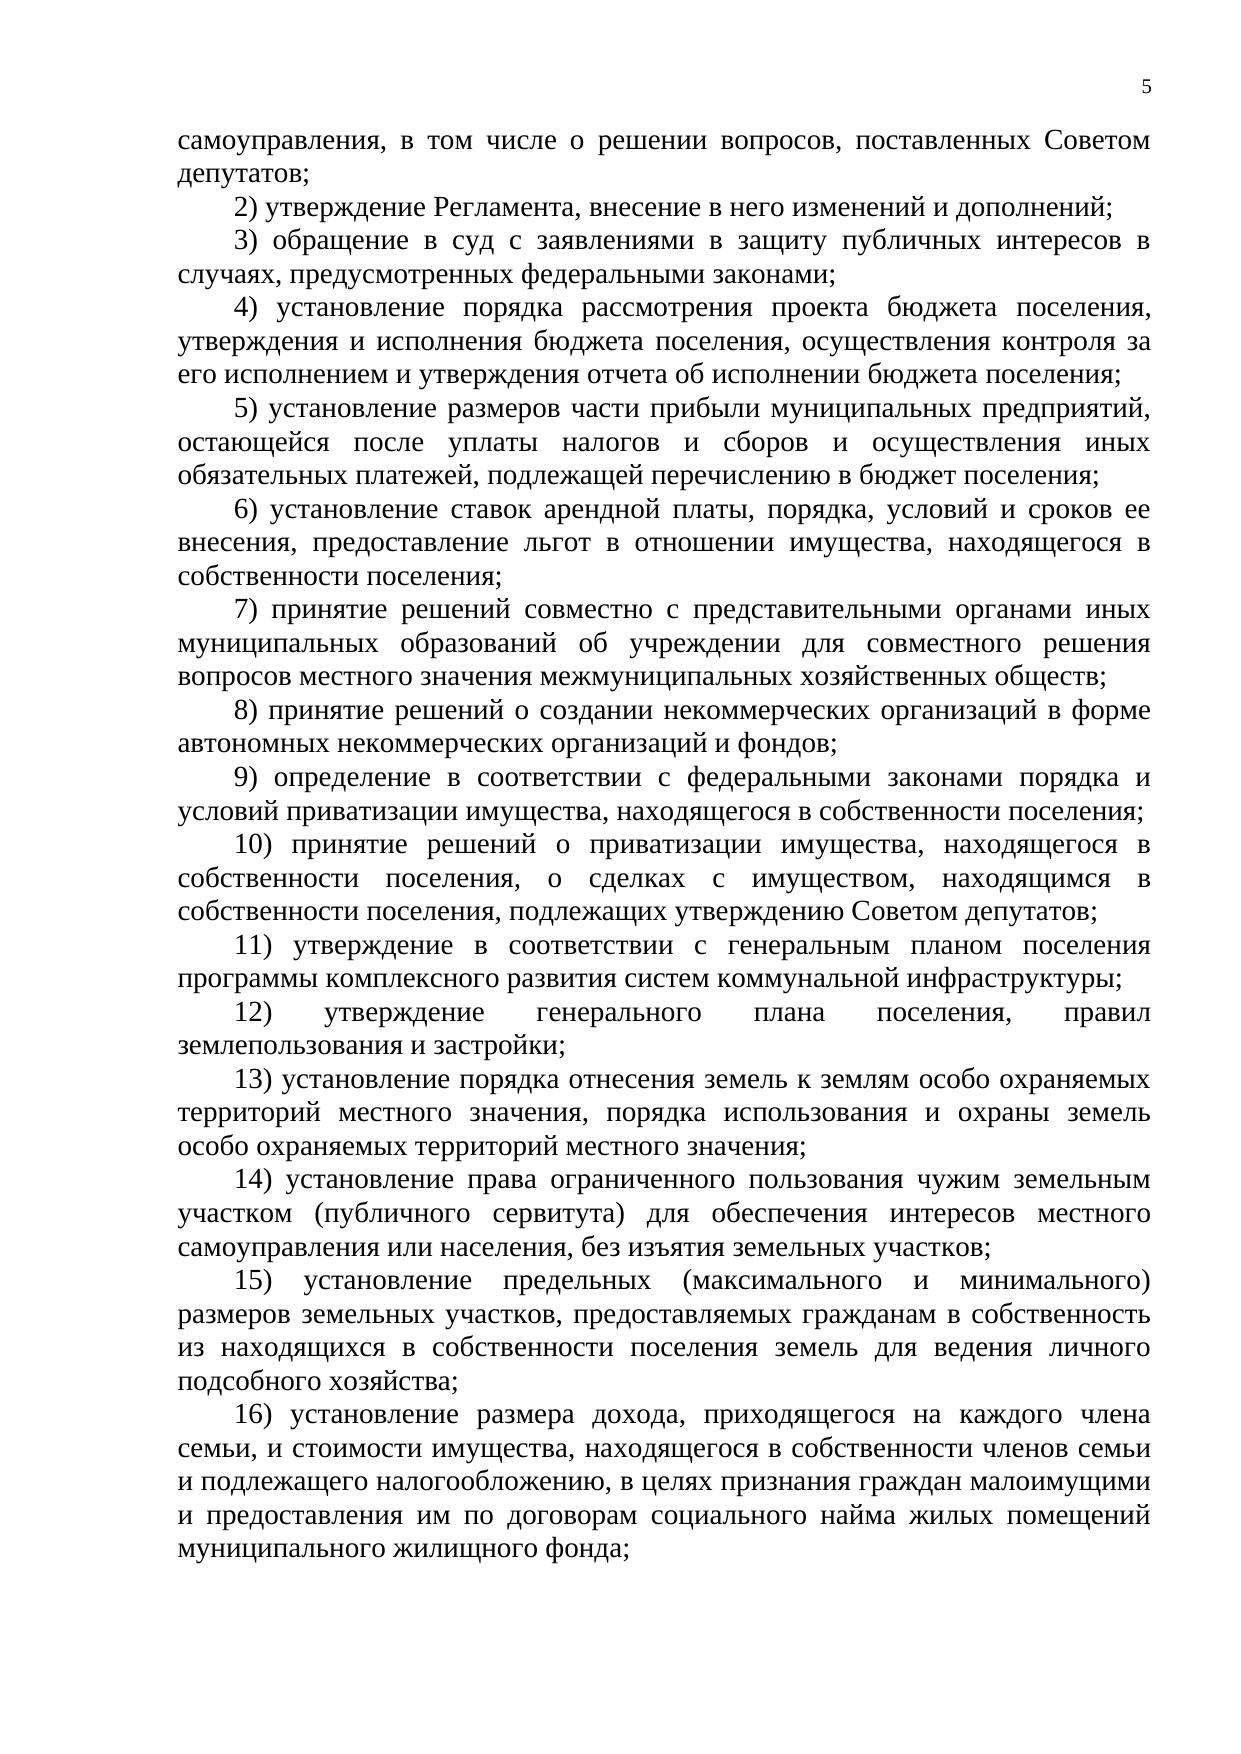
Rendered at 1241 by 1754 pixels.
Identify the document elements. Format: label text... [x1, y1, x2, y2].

text 4) установление порядка рассмотрения проекта бюджета поселения, утверждения и исполнения бюджета поселения, осуществления контроля за его исполнением и утверждения отчета об исполнении бюджета поселения; [177, 289, 1152, 390]
text 9) определение в соответствии с федеральными законами порядка и условий приватизации имущества, находящегося в собственности поселения; [177, 759, 1152, 826]
text 2) утверждение Регламента, внесение в него изменений и дополнений; [177, 189, 1152, 222]
text 15) установление предельных (максимального и минимального) размеров земельных участков, предоставляемых гражданам в собственность из находящихся в собственности поселения земель для ведения личного подсобного хозяйства; [177, 1262, 1152, 1396]
text 8) принятие решений о создании некоммерческих организаций в форме автономных некоммерческих организаций и фондов; [177, 692, 1152, 759]
text 13) установление порядка отнесения земель к землям особо охраняемых территорий местного значения, порядка использования и охраны земель особо охраняемых территорий местного значения; [177, 1061, 1152, 1162]
text 16) установление размера дохода, приходящегося на каждого члена семьи, и стоимости имущества, находящегося в собственности членов семьи и подлежащего налогообложению, в целях признания граждан малоимущими и предоставления им по договорам социального найма жилых помещений муниципального жилищного фонда; [177, 1396, 1152, 1564]
text 11) утверждение в соответствии с генеральным планом поселения программы комплексного развития систем коммунальной инфраструктуры; [177, 927, 1152, 994]
text 3) обращение в суд с заявлениями в защиту публичных интересов в случаях, предусмотренных федеральными законами; [177, 222, 1152, 289]
text 6) установление ставок арендной платы, порядка, условий и сроков ее внесения, предоставление льгот в отношении имущества, находящегося в собственности поселения; [177, 491, 1152, 591]
text 14) установление права ограниченного пользования чужим земельным участком (публичного сервитута) для обеспечения интересов местного самоуправления или населения, без изъятия земельных участков; [177, 1162, 1152, 1262]
text 7) принятие решений совместно с представительными органами иных муниципальных образований об учреждении для совместного решения вопросов местного значения межмуниципальных хозяйственных обществ; [177, 591, 1152, 692]
text 5) установление размеров части прибыли муниципальных предприятий, остающейся после уплаты налогов и сборов и осуществления иных обязательных платежей, подлежащей перечислению в бюджет поселения; [177, 390, 1152, 491]
text 10) принятие решений о приватизации имущества, находящегося в собственности поселения, о сделках с имуществом, находящимся в собственности поселения, подлежащих утверждению Советом депутатов; [177, 826, 1152, 927]
text 12) утверждение генерального плана поселения, правил землепользования и застройки; [177, 994, 1152, 1061]
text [177, 122, 1152, 189]
